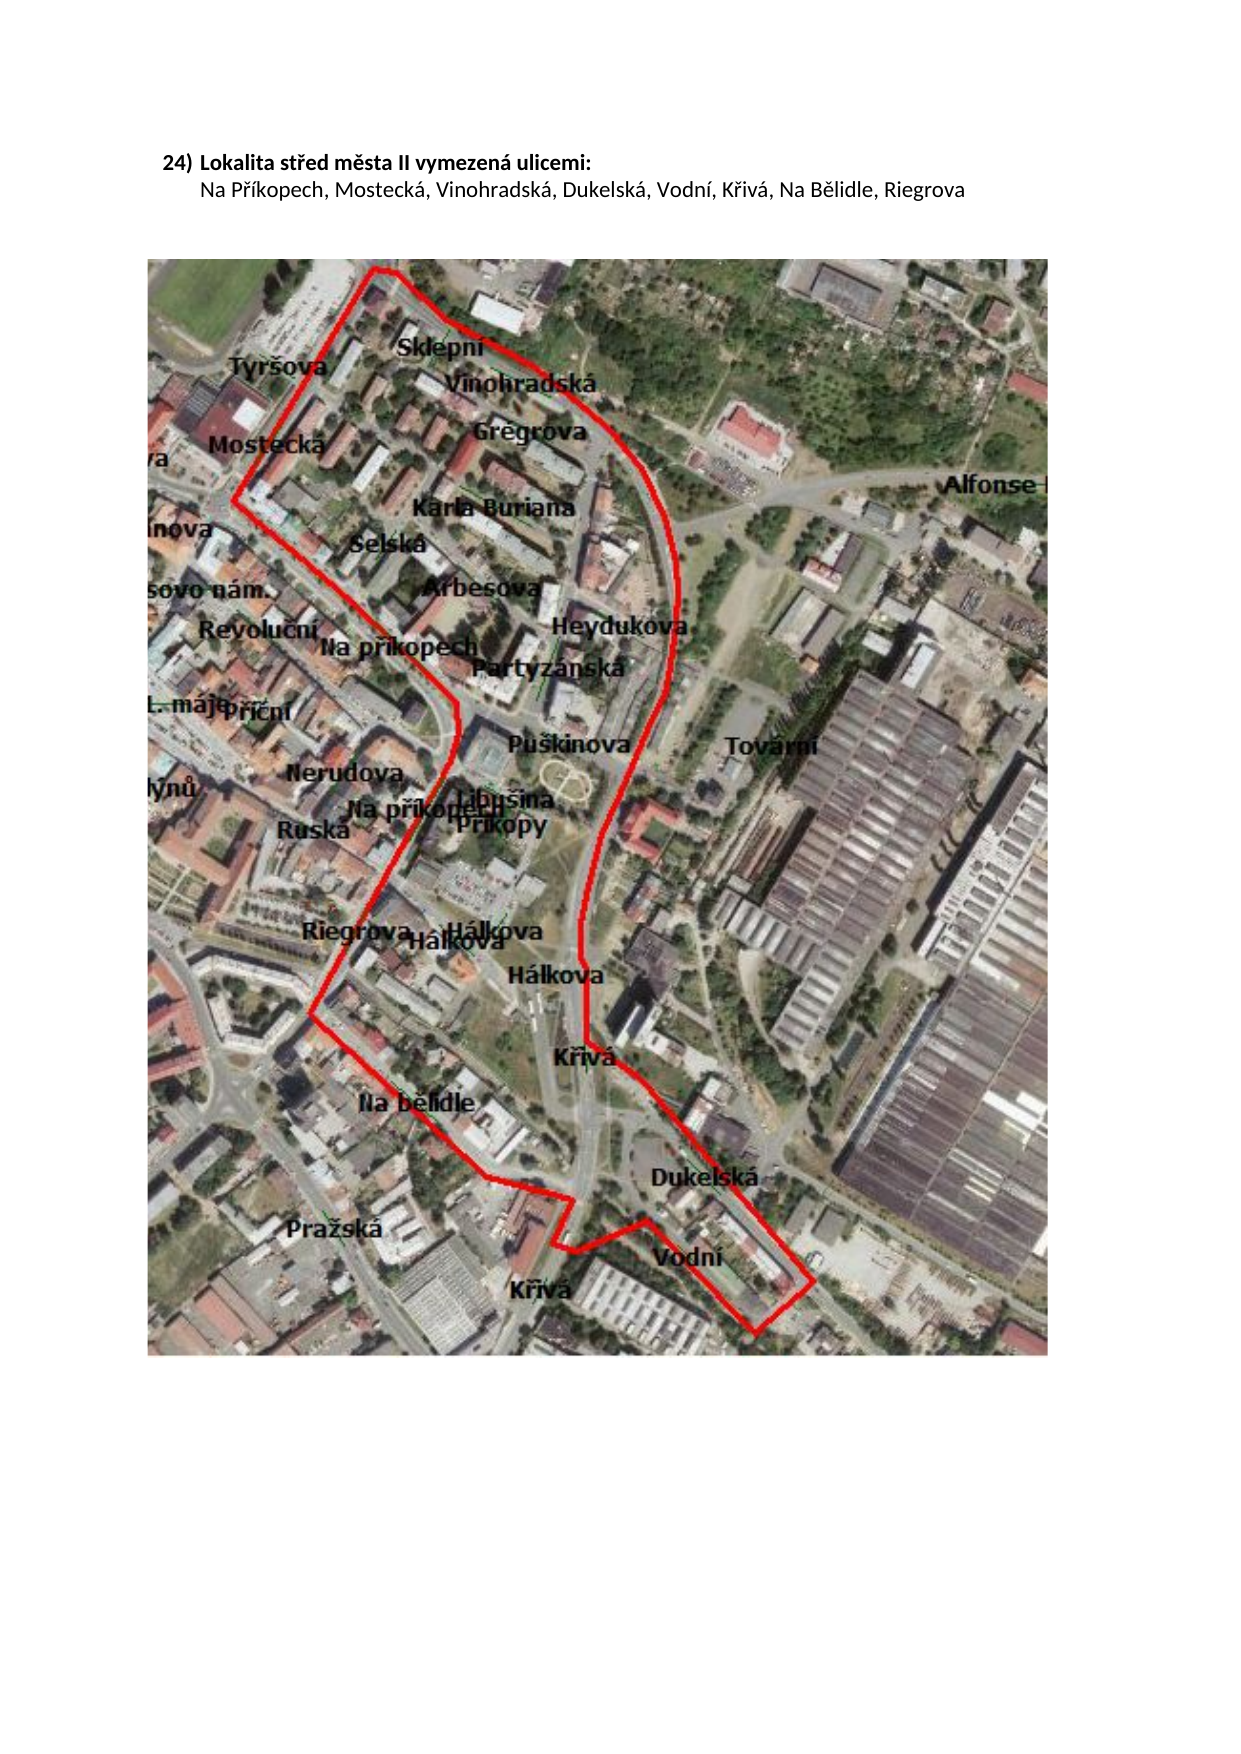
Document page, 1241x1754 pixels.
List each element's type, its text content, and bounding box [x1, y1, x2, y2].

picture [147, 259, 1048, 1358]
list Lokalita střed města II vymezená ulicemi: [162, 148, 1093, 176]
text Na Příkopech, Mostecká, Vinohradská, Dukelská, Vodní, Křivá, Na Bělidle, Riegrova [200, 176, 1093, 204]
